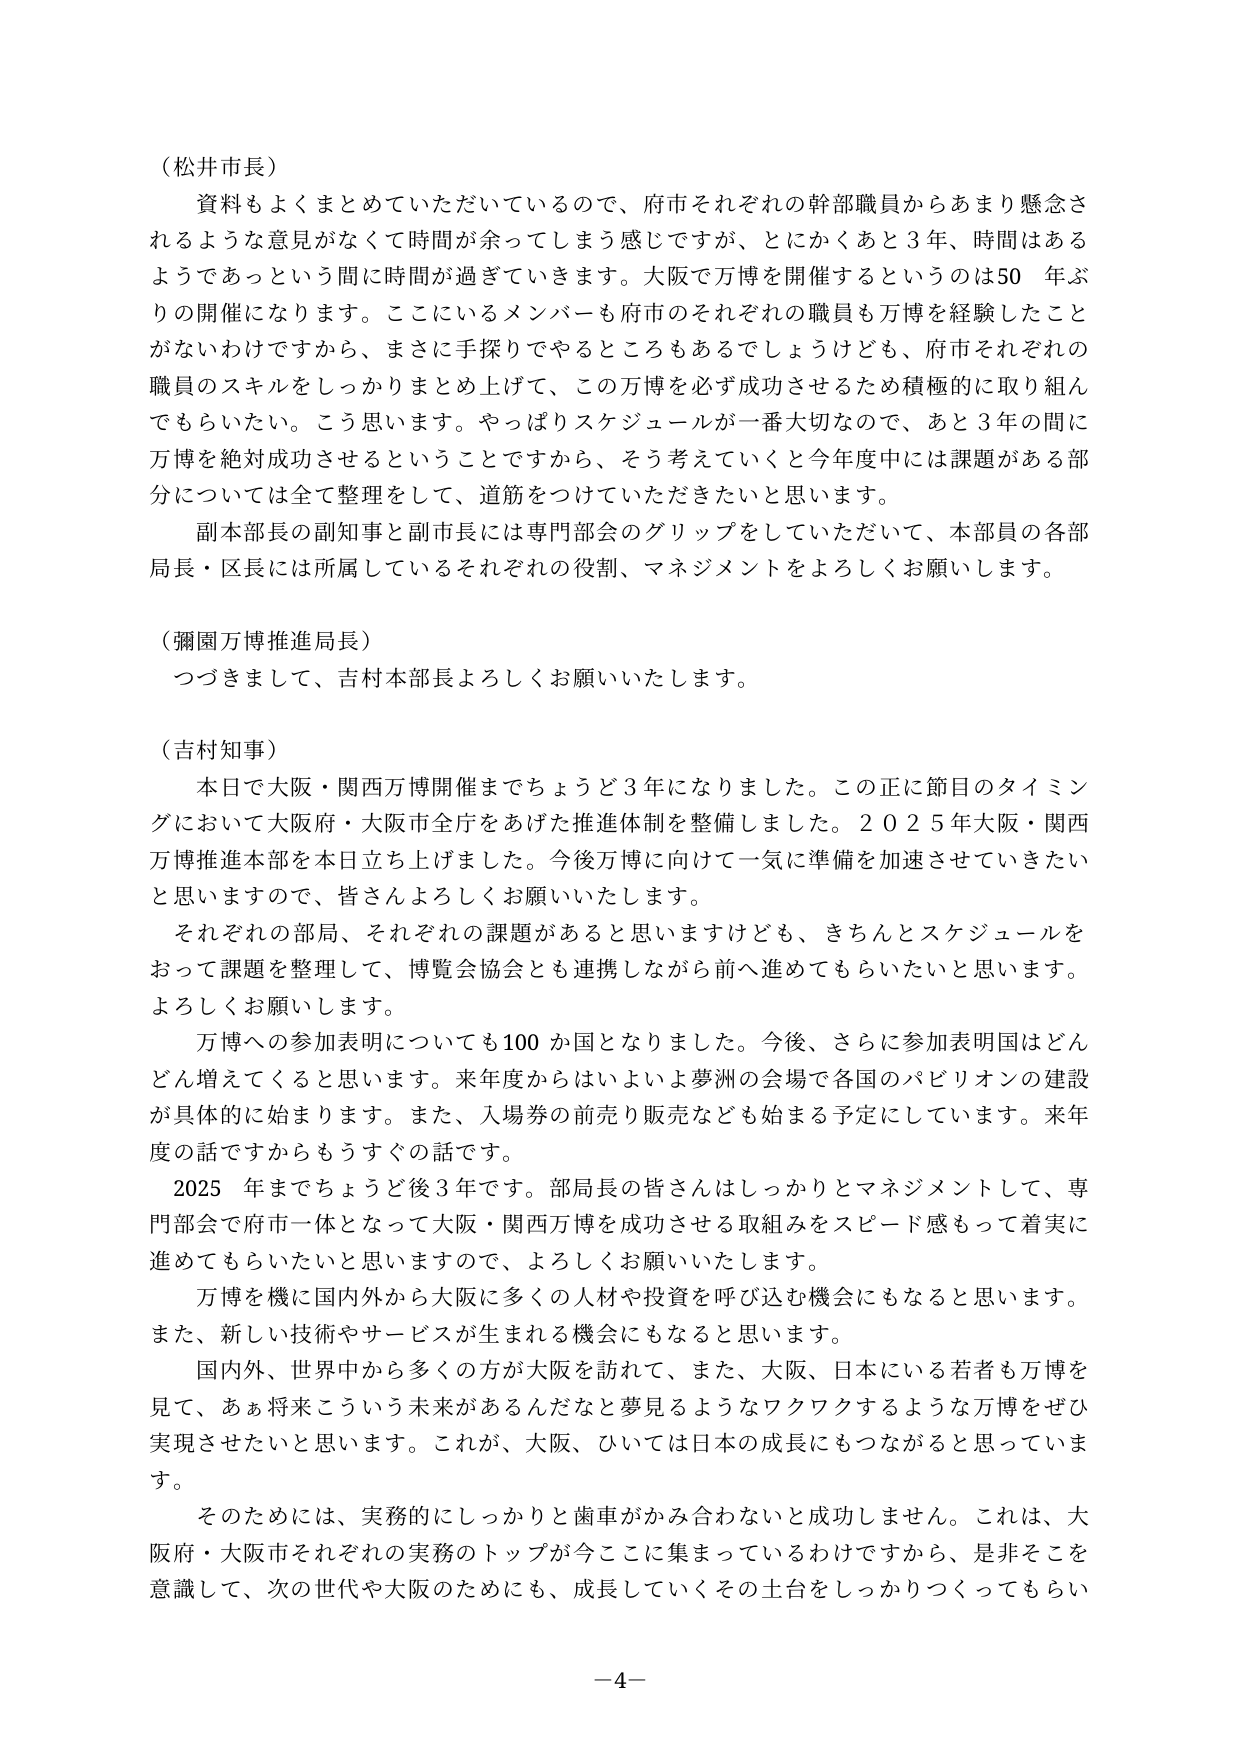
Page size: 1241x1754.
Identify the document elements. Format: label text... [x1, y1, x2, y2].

text 資料もよくまとめていただいているので、府市それぞれの幹部職員からあまり懸念されるような意見がなくて時間が余ってしまう感じですが、とにかくあと３年、時間はあるようであっという間に時間が過ぎていきます。大阪で万博を開催するというのは50年ぶりの開催になります。ここにいるメンバーも府市のそれぞれの職員も万博を経験したことがないわけですから、まさに手探りでやるところもあるでしょうけども、府市それぞれの職員のスキルをしっかりまとめ上げて、この万博を必ず成功させるため積極的に取り組んでもらいたい。こう思います。やっぱりスケジュールが一番大切なので、あと３年の間に万博を絶対成功させるということですから、そう考えていくと今年度中には課題がある部分については全て整理をして、道筋をつけていただきたいと思います。 [149, 184, 1091, 512]
text 万博を機に国内外から大阪に多くの人材や投資を呼び込む機会にもなると思います。また、新しい技術やサービスが生まれる機会にもなると思います。 [149, 1278, 1091, 1351]
text 国内外、世界中から多くの方が大阪を訪れて、また、大阪、日本にいる若者も万博を見て、あぁ将来こういう未来があるんだなと夢見るようなワクワクするような万博をぜひ実現させたいと思います。これが、大阪、ひいては日本の成長にもつながると思っています。 [149, 1351, 1091, 1497]
text （吉村知事） [149, 731, 1091, 768]
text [149, 1497, 1091, 1606]
text それぞれの部局、それぞれの課題があると思いますけども、きちんとスケジュールをおって課題を整理して、博覧会協会とも連携しながら前へ進めてもらいたいと思います。よろしくお願いします。 [149, 913, 1091, 1023]
text （彌園万博推進局長） [149, 622, 1091, 658]
text つづきまして、吉村本部長よろしくお願いいたします。 [149, 658, 1091, 695]
text 万博への参加表明についても100か国となりました。今後、さらに参加表明国はどんどん増えてくると思います。来年度からはいよいよ夢洲の会場で各国のパビリオンの建設が具体的に始まります。また、入場券の前売り販売なども始まる予定にしています。来年度の話ですからもうすぐの話です。 [149, 1023, 1091, 1169]
text 副本部長の副知事と副市長には専門部会のグリップをしていただいて、本部員の各部局長・区長には所属しているそれぞれの役割、マネジメントをよろしくお願いします。 [149, 512, 1091, 585]
text 本日で大阪・関西万博開催までちょうど３年になりました。この正に節目のタイミングにおいて大阪府・大阪市全庁をあげた推進体制を整備しました。２０２５年大阪・関西万博推進本部を本日立ち上げました。今後万博に向けて一気に準備を加速させていきたいと思いますので、皆さんよろしくお願いいたします。 [149, 768, 1091, 913]
text （松井市長） [149, 148, 1091, 184]
text 2025年までちょうど後３年です。部局長の皆さんはしっかりとマネジメントして、専門部会で府市一体となって大阪・関西万博を成功させる取組みをスピード感もって着実に進めてもらいたいと思いますので、よろしくお願いいたします。 [149, 1169, 1091, 1278]
